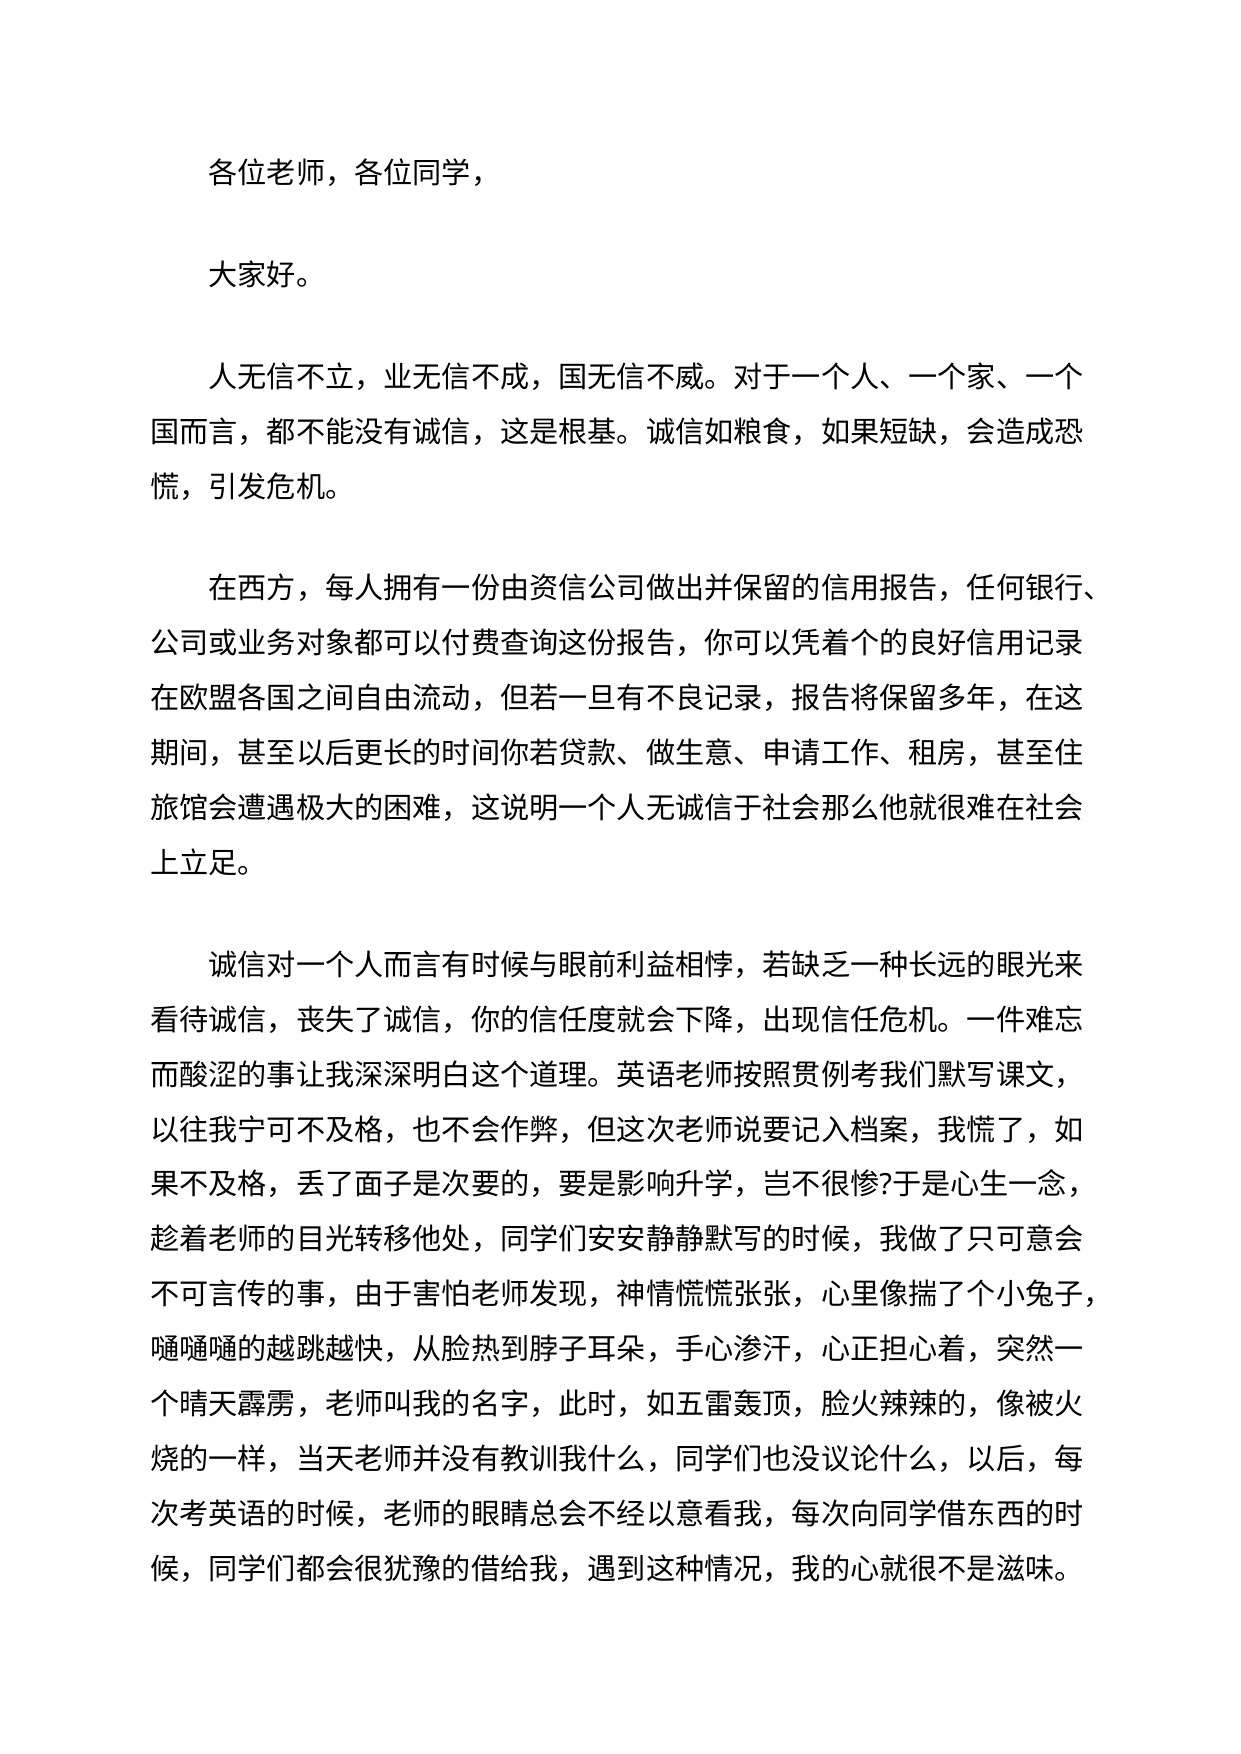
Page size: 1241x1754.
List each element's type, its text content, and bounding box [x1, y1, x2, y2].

text 各位老师，各位同学， [150, 150, 1090, 192]
text 人无信不立，业无信不成，国无信不威。对于一个人、一个家、一个国而言，都不能没有诚信，这是根基。诚信如粮食，如果短缺，会造成恐慌，引发危机。 [150, 353, 1090, 506]
text 大家好。 [150, 252, 1090, 294]
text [150, 941, 1090, 1588]
text 在西方，每人拥有一份由资信公司做出并保留的信用报告，任何银行、公司或业务对象都可以付费查询这份报告，你可以凭着个的良好信用记录在欧盟各国之间自由流动，但若一旦有不良记录，报告将保留多年，在这期间，甚至以后更长的时间你若贷款、做生意、申请工作、租房，甚至住旅馆会遭遇极大的困难，这说明一个人无诚信于社会那么他就很难在社会上立足。 [150, 565, 1090, 882]
